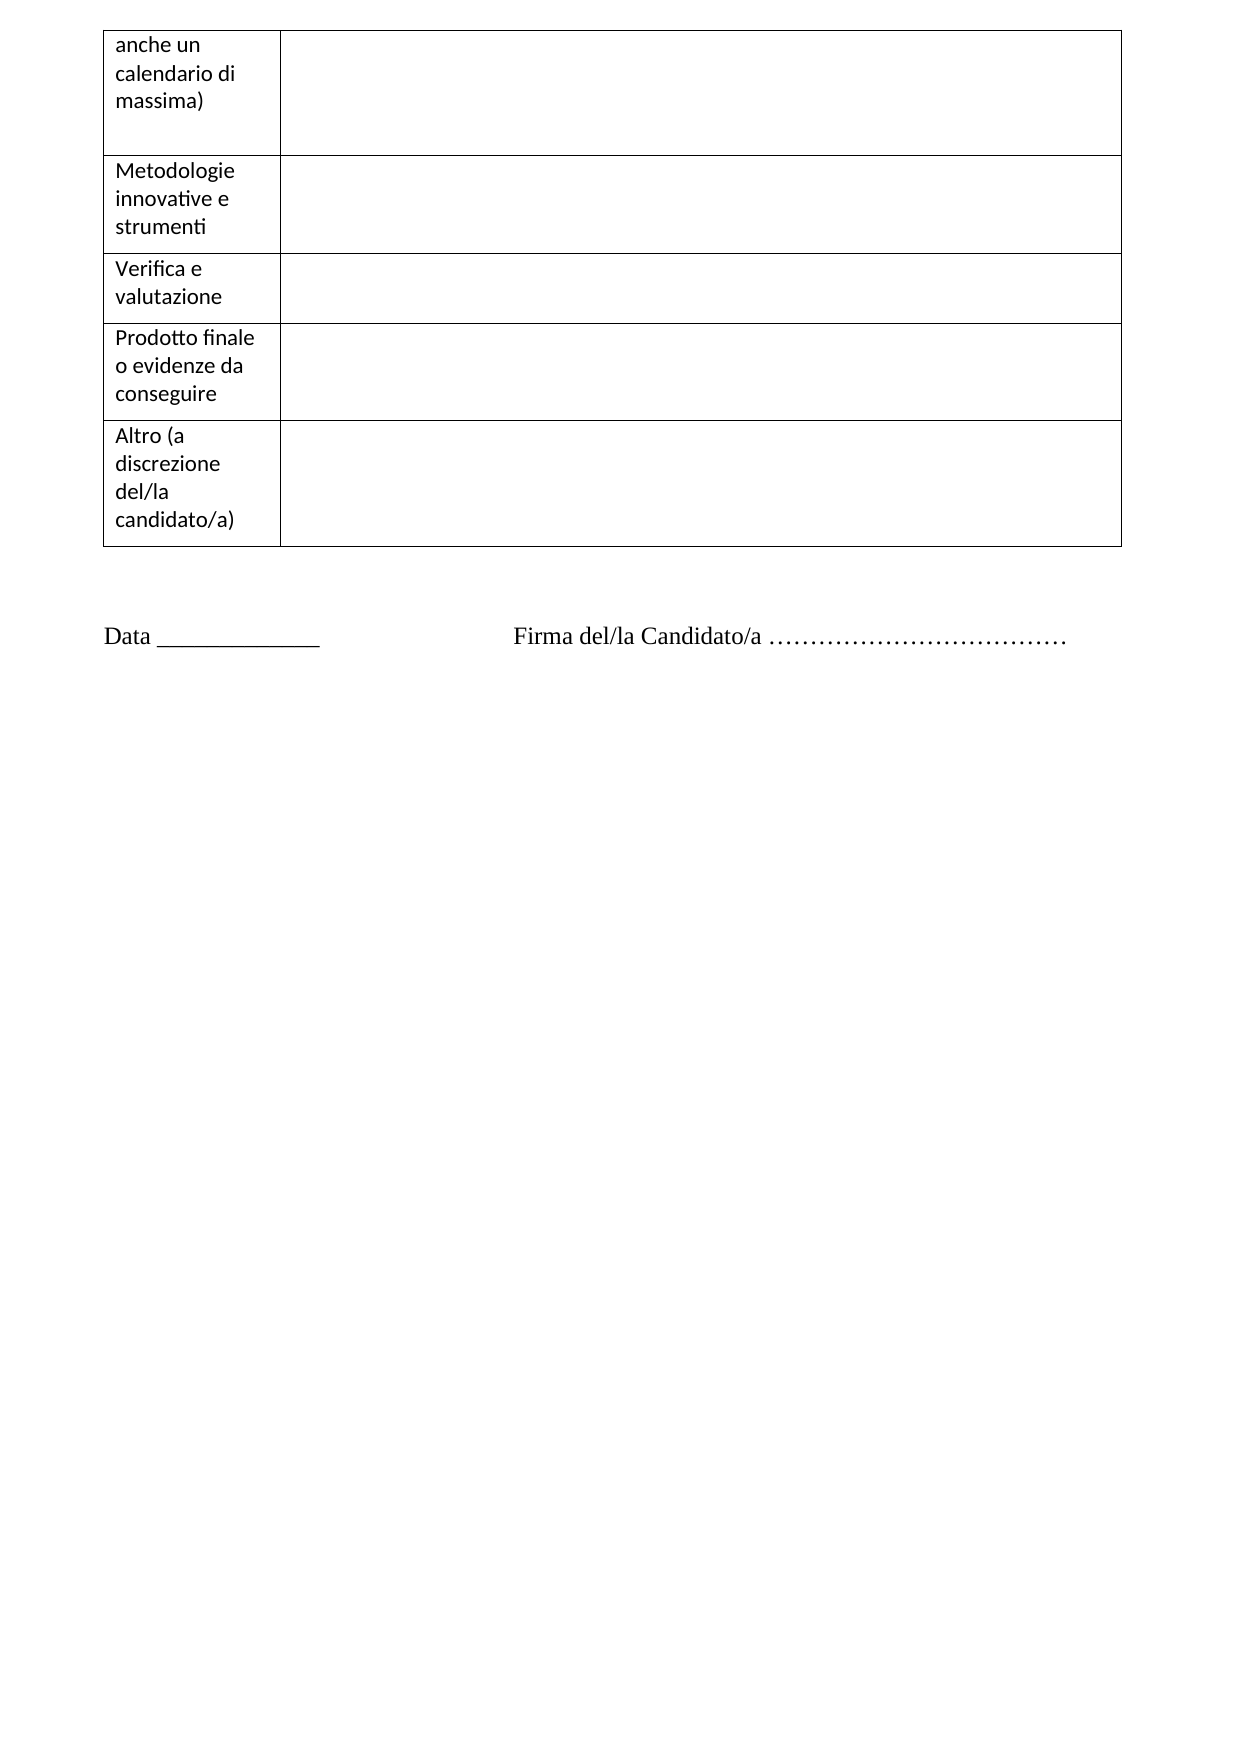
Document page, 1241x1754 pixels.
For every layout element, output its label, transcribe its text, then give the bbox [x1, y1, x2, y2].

table_cell [281, 421, 1121, 546]
table_cell Metodologie innovative e strumenti [104, 156, 280, 253]
table_cell Altro (a discrezione del/la candidato/a) [104, 421, 280, 546]
table_cell Verifica e valutazione [104, 254, 280, 322]
table_cell [281, 31, 1121, 155]
table_cell Prodotto finale o evidenze da conseguire [104, 324, 280, 420]
table_cell [281, 254, 1121, 322]
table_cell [104, 31, 280, 155]
table_cell [281, 324, 1121, 420]
table_cell [281, 156, 1121, 253]
text Data _____________ Firma del/la Candidato/a ……………………………… [103, 621, 1122, 650]
